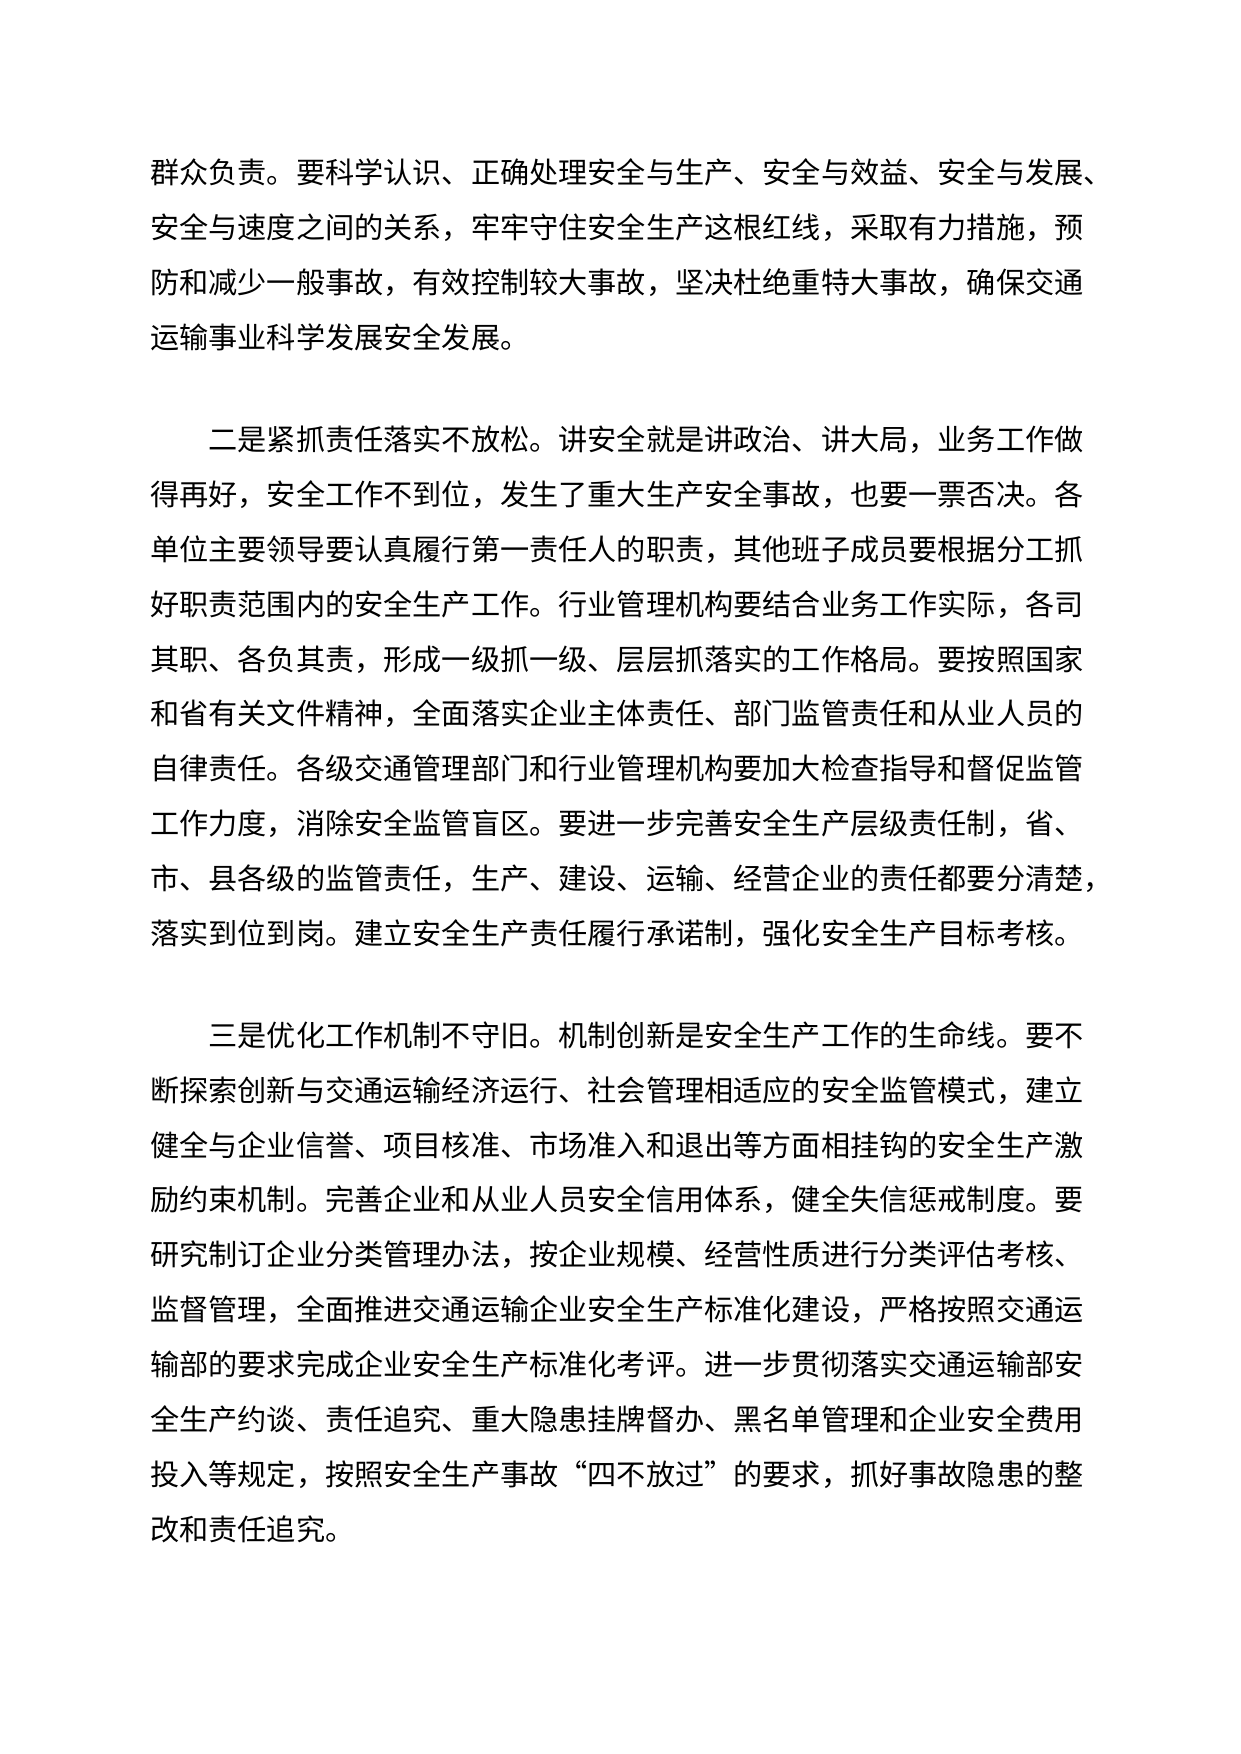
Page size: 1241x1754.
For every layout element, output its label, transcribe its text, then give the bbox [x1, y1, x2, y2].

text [150, 150, 1090, 357]
text 二是紧抓责任落实不放松。讲安全就是讲政治、讲大局，业务工作做得再好，安全工作不到位，发生了重大生产安全事故，也要一票否决。各单位主要领导要认真履行第一责任人的职责，其他班子成员要根据分工抓好职责范围内的安全生产工作。行业管理机构要结合业务工作实际，各司其职、各负其责，形成一级抓一级、层层抓落实的工作格局。要按照国家和省有关文件精神，全面落实企业主体责任、部门监管责任和从业人员的自律责任。各级交通管理部门和行业管理机构要加大检查指导和督促监管工作力度，消除安全监管盲区。要进一步完善安全生产层级责任制，省、市、县各级的监管责任，生产、建设、运输、经营企业的责任都要分清楚，落实到位到岗。建立安全生产责任履行承诺制，强化安全生产目标考核。 [150, 416, 1090, 953]
text 三是优化工作机制不守旧。机制创新是安全生产工作的生命线。要不断探索创新与交通运输经济运行、社会管理相适应的安全监管模式，建立健全与企业信誉、项目核准、市场准入和退出等方面相挂钩的安全生产激励约束机制。完善企业和从业人员安全信用体系，健全失信惩戒制度。要研究制订企业分类管理办法，按企业规模、经营性质进行分类评估考核、监督管理，全面推进交通运输企业安全生产标准化建设，严格按照交通运输部的要求完成企业安全生产标准化考评。进一步贯彻落实交通运输部安全生产约谈、责任追究、重大隐患挂牌督办、黑名单管理和企业安全费用投入等规定，按照安全生产事故“四不放过”的要求，抓好事故隐患的整改和责任追究。 [150, 1012, 1090, 1549]
